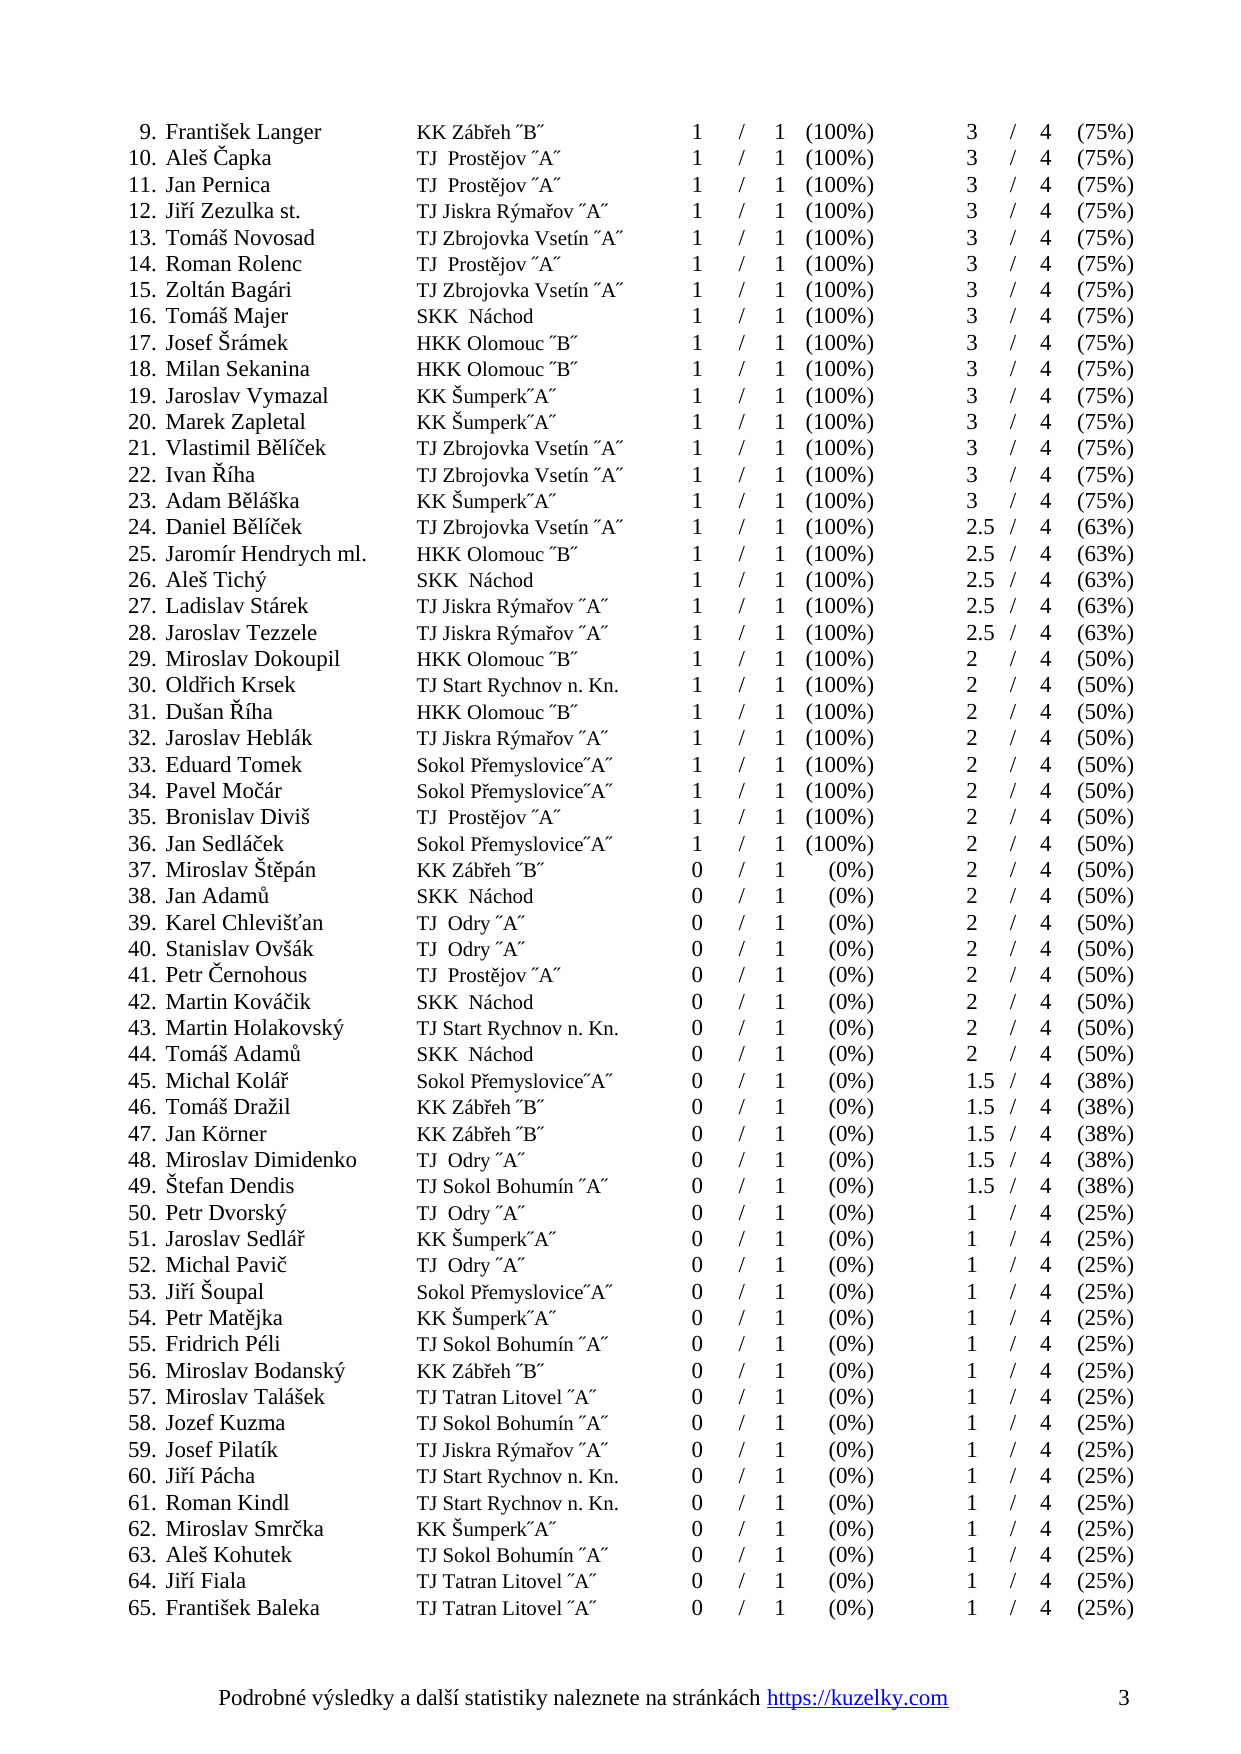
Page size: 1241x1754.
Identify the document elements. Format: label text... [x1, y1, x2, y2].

text 27. Ladislav Stárek TJ Jiskra Rýmařov ˝A˝ 1 / 1 (100%) 2.5 / 4 (63%) [106, 592, 1134, 619]
text 19. Jaroslav Vymazal KK Šumperk˝A˝ 1 / 1 (100%) 3 / 4 (75%) [106, 382, 1134, 408]
text 25. Jaromír Hendrych ml. HKK Olomouc ˝B˝ 1 / 1 (100%) 2.5 / 4 (63%) [106, 540, 1134, 566]
text 58. Jozef Kuzma TJ Sokol Bohumín ˝A˝ 0 / 1 (0%) 1 / 4 (25%) [106, 1409, 1134, 1436]
text 44. Tomáš Adamů SKK Náchod 0 / 1 (0%) 2 / 4 (50%) [106, 1041, 1134, 1067]
text 50. Petr Dvorský TJ Odry ˝A˝ 0 / 1 (0%) 1 / 4 (25%) [106, 1199, 1134, 1225]
text 16. Tomáš Majer SKK Náchod 1 / 1 (100%) 3 / 4 (75%) [106, 303, 1134, 329]
text 57. Miroslav Talášek TJ Tatran Litovel ˝A˝ 0 / 1 (0%) 1 / 4 (25%) [106, 1383, 1134, 1409]
text 48. Miroslav Dimidenko TJ Odry ˝A˝ 0 / 1 (0%) 1.5 / 4 (38%) [106, 1146, 1134, 1172]
text 10. Aleš Čapka TJ Prostějov ˝A˝ 1 / 1 (100%) 3 / 4 (75%) [106, 144, 1134, 171]
text 34. Pavel Močár Sokol Přemyslovice˝A˝ 1 / 1 (100%) 2 / 4 (50%) [106, 777, 1134, 803]
text 60. Jiří Pácha TJ Start Rychnov n. Kn. 0 / 1 (0%) 1 / 4 (25%) [106, 1462, 1134, 1488]
text 31. Dušan Říha HKK Olomouc ˝B˝ 1 / 1 (100%) 2 / 4 (50%) [106, 698, 1134, 724]
text 12. Jiří Zezulka st. TJ Jiskra Rýmařov ˝A˝ 1 / 1 (100%) 3 / 4 (75%) [106, 197, 1134, 223]
text 39. Karel Chlevišťan TJ Odry ˝A˝ 0 / 1 (0%) 2 / 4 (50%) [106, 909, 1134, 935]
text 33. Eduard Tomek Sokol Přemyslovice˝A˝ 1 / 1 (100%) 2 / 4 (50%) [106, 751, 1134, 777]
text 23. Adam Běláška KK Šumperk˝A˝ 1 / 1 (100%) 3 / 4 (75%) [106, 487, 1134, 513]
text 13. Tomáš Novosad TJ Zbrojovka Vsetín ˝A˝ 1 / 1 (100%) 3 / 4 (75%) [106, 223, 1134, 250]
text 29. Miroslav Dokoupil HKK Olomouc ˝B˝ 1 / 1 (100%) 2 / 4 (50%) [106, 645, 1134, 672]
text 55. Fridrich Péli TJ Sokol Bohumín ˝A˝ 0 / 1 (0%) 1 / 4 (25%) [106, 1330, 1134, 1357]
text 45. Michal Kolář Sokol Přemyslovice˝A˝ 0 / 1 (0%) 1.5 / 4 (38%) [106, 1067, 1134, 1093]
text 43. Martin Holakovský TJ Start Rychnov n. Kn. 0 / 1 (0%) 2 / 4 (50%) [106, 1014, 1134, 1041]
text 37. Miroslav Štěpán KK Zábřeh ˝B˝ 0 / 1 (0%) 2 / 4 (50%) [106, 856, 1134, 882]
text 61. Roman Kindl TJ Start Rychnov n. Kn. 0 / 1 (0%) 1 / 4 (25%) [106, 1488, 1134, 1515]
text 36. Jan Sedláček Sokol Přemyslovice˝A˝ 1 / 1 (100%) 2 / 4 (50%) [106, 830, 1134, 856]
text 30. Oldřich Krsek TJ Start Rychnov n. Kn. 1 / 1 (100%) 2 / 4 (50%) [106, 672, 1134, 698]
text 20. Marek Zapletal KK Šumperk˝A˝ 1 / 1 (100%) 3 / 4 (75%) [106, 408, 1134, 434]
text 56. Miroslav Bodanský KK Zábřeh ˝B˝ 0 / 1 (0%) 1 / 4 (25%) [106, 1357, 1134, 1383]
text 64. Jiří Fiala TJ Tatran Litovel ˝A˝ 0 / 1 (0%) 1 / 4 (25%) [106, 1568, 1134, 1594]
text 18. Milan Sekanina HKK Olomouc ˝B˝ 1 / 1 (100%) 3 / 4 (75%) [106, 355, 1134, 382]
text 62. Miroslav Smrčka KK Šumperk˝A˝ 0 / 1 (0%) 1 / 4 (25%) [106, 1515, 1134, 1541]
text 21. Vlastimil Bělíček TJ Zbrojovka Vsetín ˝A˝ 1 / 1 (100%) 3 / 4 (75%) [106, 434, 1134, 461]
text 51. Jaroslav Sedlář KK Šumperk˝A˝ 0 / 1 (0%) 1 / 4 (25%) [106, 1225, 1134, 1251]
text 14. Roman Rolenc TJ Prostějov ˝A˝ 1 / 1 (100%) 3 / 4 (75%) [106, 250, 1134, 276]
text 47. Jan Körner KK Zábřeh ˝B˝ 0 / 1 (0%) 1.5 / 4 (38%) [106, 1119, 1134, 1146]
text 28. Jaroslav Tezzele TJ Jiskra Rýmařov ˝A˝ 1 / 1 (100%) 2.5 / 4 (63%) [106, 619, 1134, 645]
text 22. Ivan Říha TJ Zbrojovka Vsetín ˝A˝ 1 / 1 (100%) 3 / 4 (75%) [106, 461, 1134, 487]
text 9. František Langer KK Zábřeh ˝B˝ 1 / 1 (100%) 3 / 4 (75%) [106, 118, 1134, 144]
text 26. Aleš Tichý SKK Náchod 1 / 1 (100%) 2.5 / 4 (63%) [106, 566, 1134, 592]
text 49. Štefan Dendis TJ Sokol Bohumín ˝A˝ 0 / 1 (0%) 1.5 / 4 (38%) [106, 1172, 1134, 1199]
text 24. Daniel Bělíček TJ Zbrojovka Vsetín ˝A˝ 1 / 1 (100%) 2.5 / 4 (63%) [106, 513, 1134, 540]
text 40. Stanislav Ovšák TJ Odry ˝A˝ 0 / 1 (0%) 2 / 4 (50%) [106, 935, 1134, 961]
text 41. Petr Černohous TJ Prostějov ˝A˝ 0 / 1 (0%) 2 / 4 (50%) [106, 961, 1134, 988]
text 38. Jan Adamů SKK Náchod 0 / 1 (0%) 2 / 4 (50%) [106, 882, 1134, 909]
text 17. Josef Šrámek HKK Olomouc ˝B˝ 1 / 1 (100%) 3 / 4 (75%) [106, 329, 1134, 355]
text 46. Tomáš Dražil KK Zábřeh ˝B˝ 0 / 1 (0%) 1.5 / 4 (38%) [106, 1093, 1134, 1119]
text 63. Aleš Kohutek TJ Sokol Bohumín ˝A˝ 0 / 1 (0%) 1 / 4 (25%) [106, 1541, 1134, 1568]
text 52. Michal Pavič TJ Odry ˝A˝ 0 / 1 (0%) 1 / 4 (25%) [106, 1251, 1134, 1278]
text 65. František Baleka TJ Tatran Litovel ˝A˝ 0 / 1 (0%) 1 / 4 (25%) [106, 1594, 1134, 1620]
text 32. Jaroslav Heblák TJ Jiskra Rýmařov ˝A˝ 1 / 1 (100%) 2 / 4 (50%) [106, 724, 1134, 751]
text 35. Bronislav Diviš TJ Prostějov ˝A˝ 1 / 1 (100%) 2 / 4 (50%) [106, 803, 1134, 830]
text 15. Zoltán Bagári TJ Zbrojovka Vsetín ˝A˝ 1 / 1 (100%) 3 / 4 (75%) [106, 276, 1134, 303]
text 59. Josef Pilatík TJ Jiskra Rýmařov ˝A˝ 0 / 1 (0%) 1 / 4 (25%) [106, 1436, 1134, 1462]
text 11. Jan Pernica TJ Prostějov ˝A˝ 1 / 1 (100%) 3 / 4 (75%) [106, 171, 1134, 197]
text 54. Petr Matějka KK Šumperk˝A˝ 0 / 1 (0%) 1 / 4 (25%) [106, 1304, 1134, 1330]
text 42. Martin Kováčik SKK Náchod 0 / 1 (0%) 2 / 4 (50%) [106, 988, 1134, 1014]
text 53. Jiří Šoupal Sokol Přemyslovice˝A˝ 0 / 1 (0%) 1 / 4 (25%) [106, 1278, 1134, 1304]
